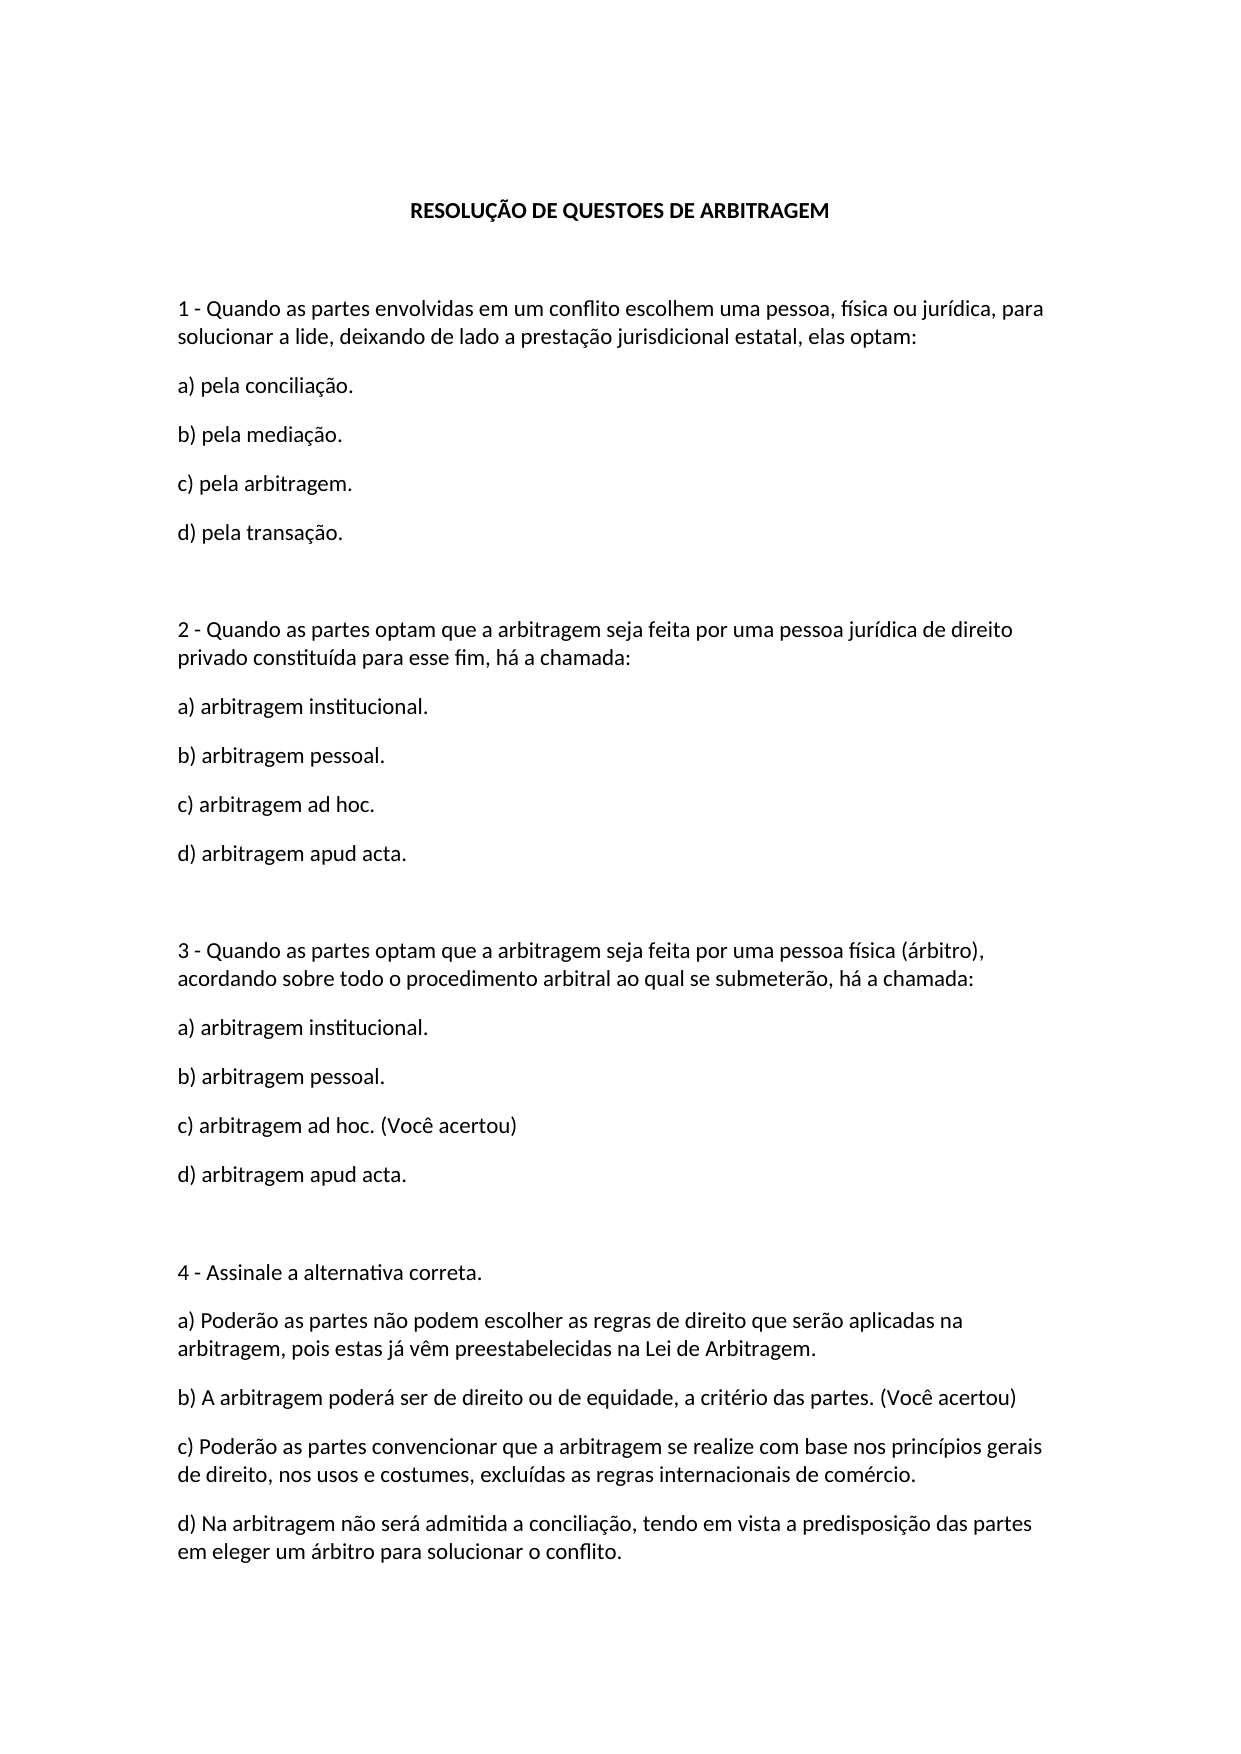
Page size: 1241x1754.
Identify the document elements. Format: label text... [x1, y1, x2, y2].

text b) arbitragem pessoal. [177, 741, 1063, 769]
text d) pela transação. [177, 518, 1063, 546]
text b) arbitragem pessoal. [177, 1062, 1063, 1090]
text a) pela conciliação. [177, 371, 1063, 399]
text a) arbitragem institucional. [177, 1013, 1063, 1041]
text b) pela mediação. [177, 420, 1063, 448]
text 4 - Assinale a alternativa correta. [177, 1258, 1063, 1286]
text d) Na arbitragem não será admitida a conciliação, tendo em vista a predisposição das partes em eleger um árbitro para solucionar o conflito. [177, 1509, 1063, 1565]
text 2 - Quando as partes optam que a arbitragem seja feita por uma pessoa jurídica de direito privado constituída para esse fim, há a chamada: [177, 615, 1063, 671]
text RESOLUÇÃO DE QUESTOES DE ARBITRAGEM [177, 196, 1063, 224]
text d) arbitragem apud acta. [177, 1160, 1063, 1188]
text d) arbitragem apud acta. [177, 839, 1063, 867]
text c) arbitragem ad hoc. (Você acertou) [177, 1111, 1063, 1139]
text 3 - Quando as partes optam que a arbitragem seja feita por uma pessoa física (árbitro), acordando sobre todo o procedimento arbitral ao qual se submeterão, há a chamada: [177, 936, 1063, 992]
text c) Poderão as partes convencionar que a arbitragem se realize com base nos princípios gerais de direito, nos usos e costumes, excluídas as regras internacionais de comércio. [177, 1432, 1063, 1488]
text a) arbitragem institucional. [177, 692, 1063, 720]
text c) arbitragem ad hoc. [177, 790, 1063, 818]
text 1 - Quando as partes envolvidas em um conflito escolhem uma pessoa, física ou jurídica, para solucionar a lide, deixando de lado a prestação jurisdicional estatal, elas optam: [177, 294, 1063, 350]
text b) A arbitragem poderá ser de direito ou de equidade, a critério das partes. (Você acertou) [177, 1383, 1063, 1411]
text a) Poderão as partes não podem escolher as regras de direito que serão aplicadas na arbitragem, pois estas já vêm preestabelecidas na Lei de Arbitragem. [177, 1306, 1063, 1362]
text c) pela arbitragem. [177, 469, 1063, 497]
